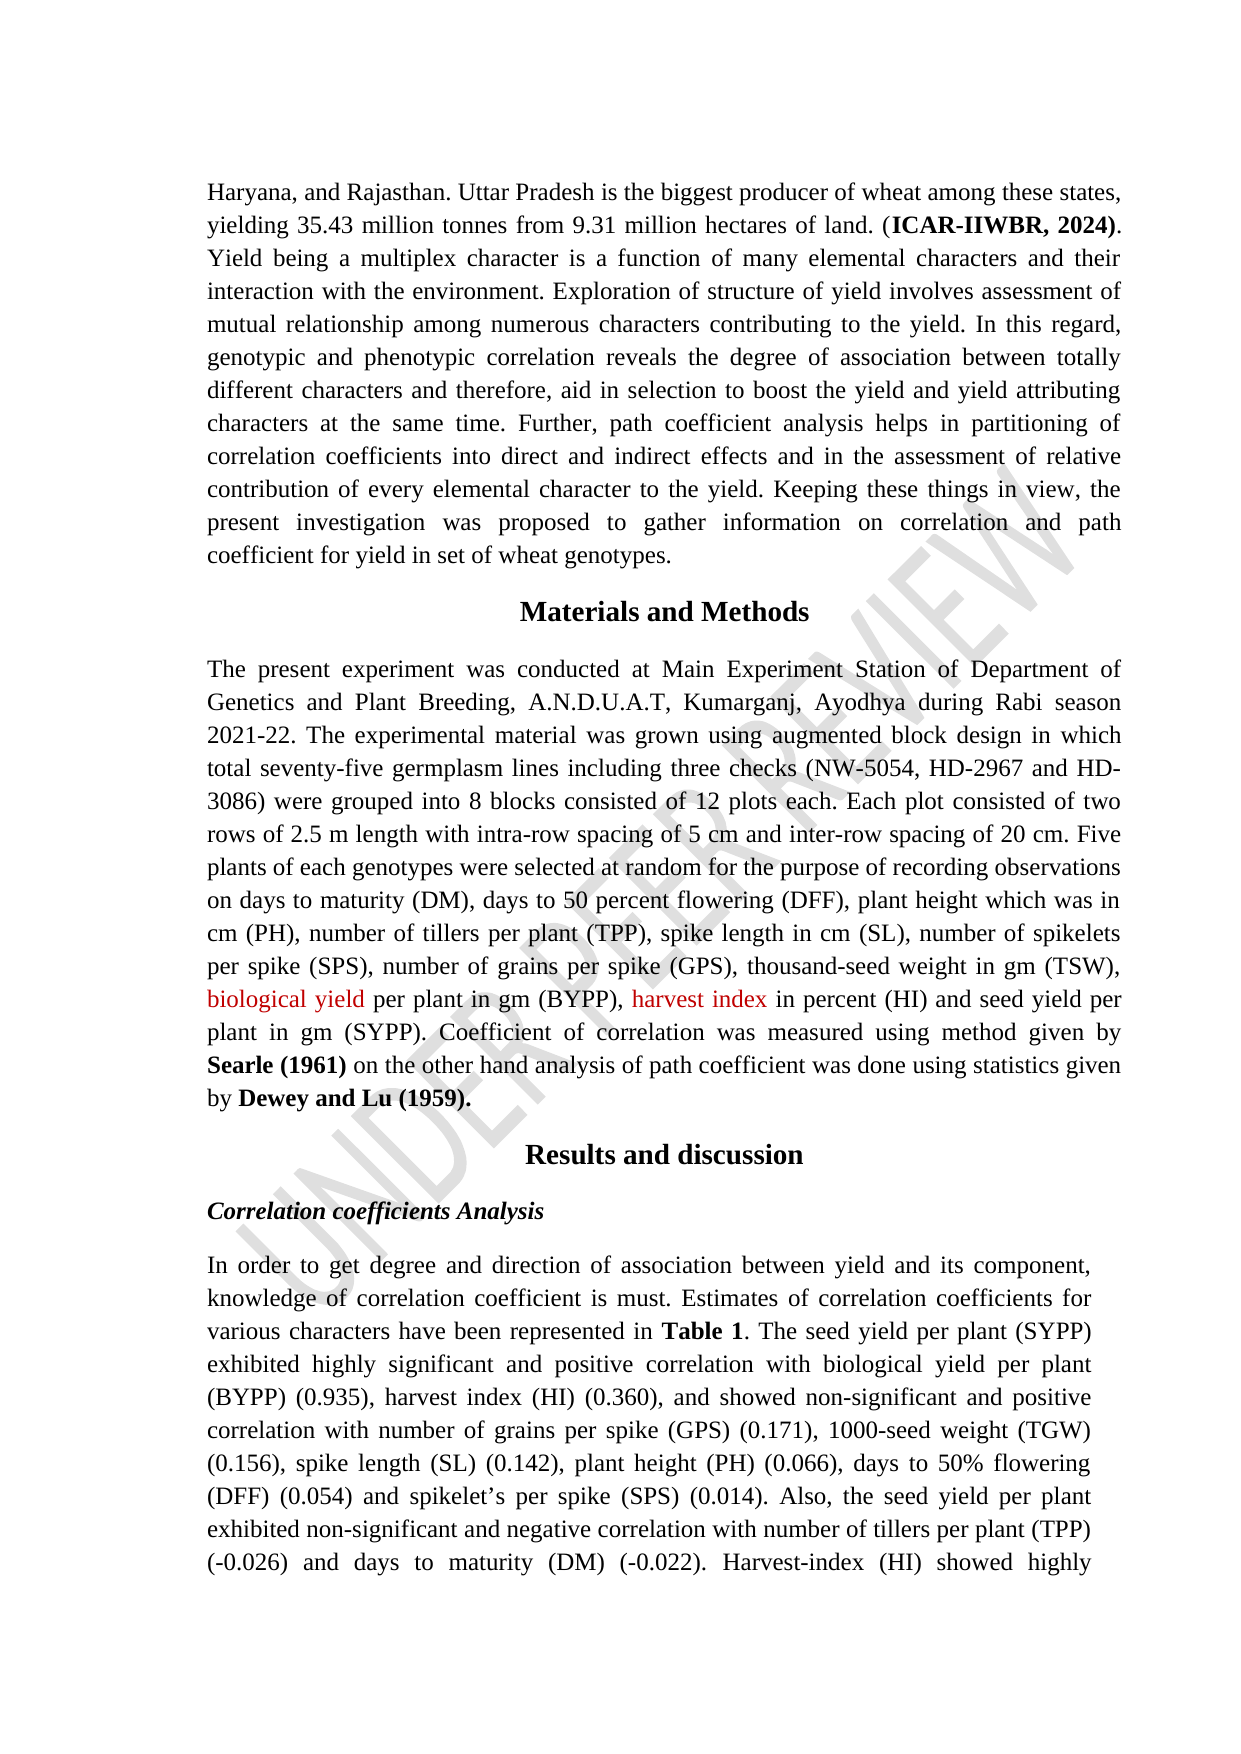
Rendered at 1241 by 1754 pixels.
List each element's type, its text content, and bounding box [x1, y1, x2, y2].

text Correlation coefficients Analysis [207, 1196, 1122, 1225]
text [207, 1250, 1092, 1576]
text The present experiment was conducted at Main Experiment Station of Department of Genetics and Plant Breeding, A.N.D.U.A.T, Kumarganj, Ayodhya during Rabi season 2021-22. The experimental material was grown using augmented block design in which total seventy-five germplasm lines including three checks (NW-5054, HD-2967 and HD-3086) were grouped into 8 blocks consisted of 12 plots each. Each plot consisted of two rows of 2.5 m length with intra-row spacing of 5 cm and inter-row spacing of 20 cm. Five plants of each genotypes were selected at random for the purpose of recording observations on days to maturity (DM), days to 50 percent flowering (DFF), plant height which was in cm (PH), number of tillers per plant (TPP), spike length in cm (SL), number of spikelets per spike (SPS), number of grains per spike (GPS), thousand-seed weight in gm (TSW), biological yield per plant in gm (BYPP), harvest index in percent (HI) and seed yield per plant in gm (SYPP). Coefficient of correlation was measured using method given by Searle (1961) on the other hand analysis of path coefficient was done using statistics given by Dewey and Lu (1959). [207, 654, 1122, 1112]
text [207, 177, 1122, 569]
text Materials and Methods [207, 594, 1122, 628]
text Results and discussion [207, 1137, 1122, 1170]
